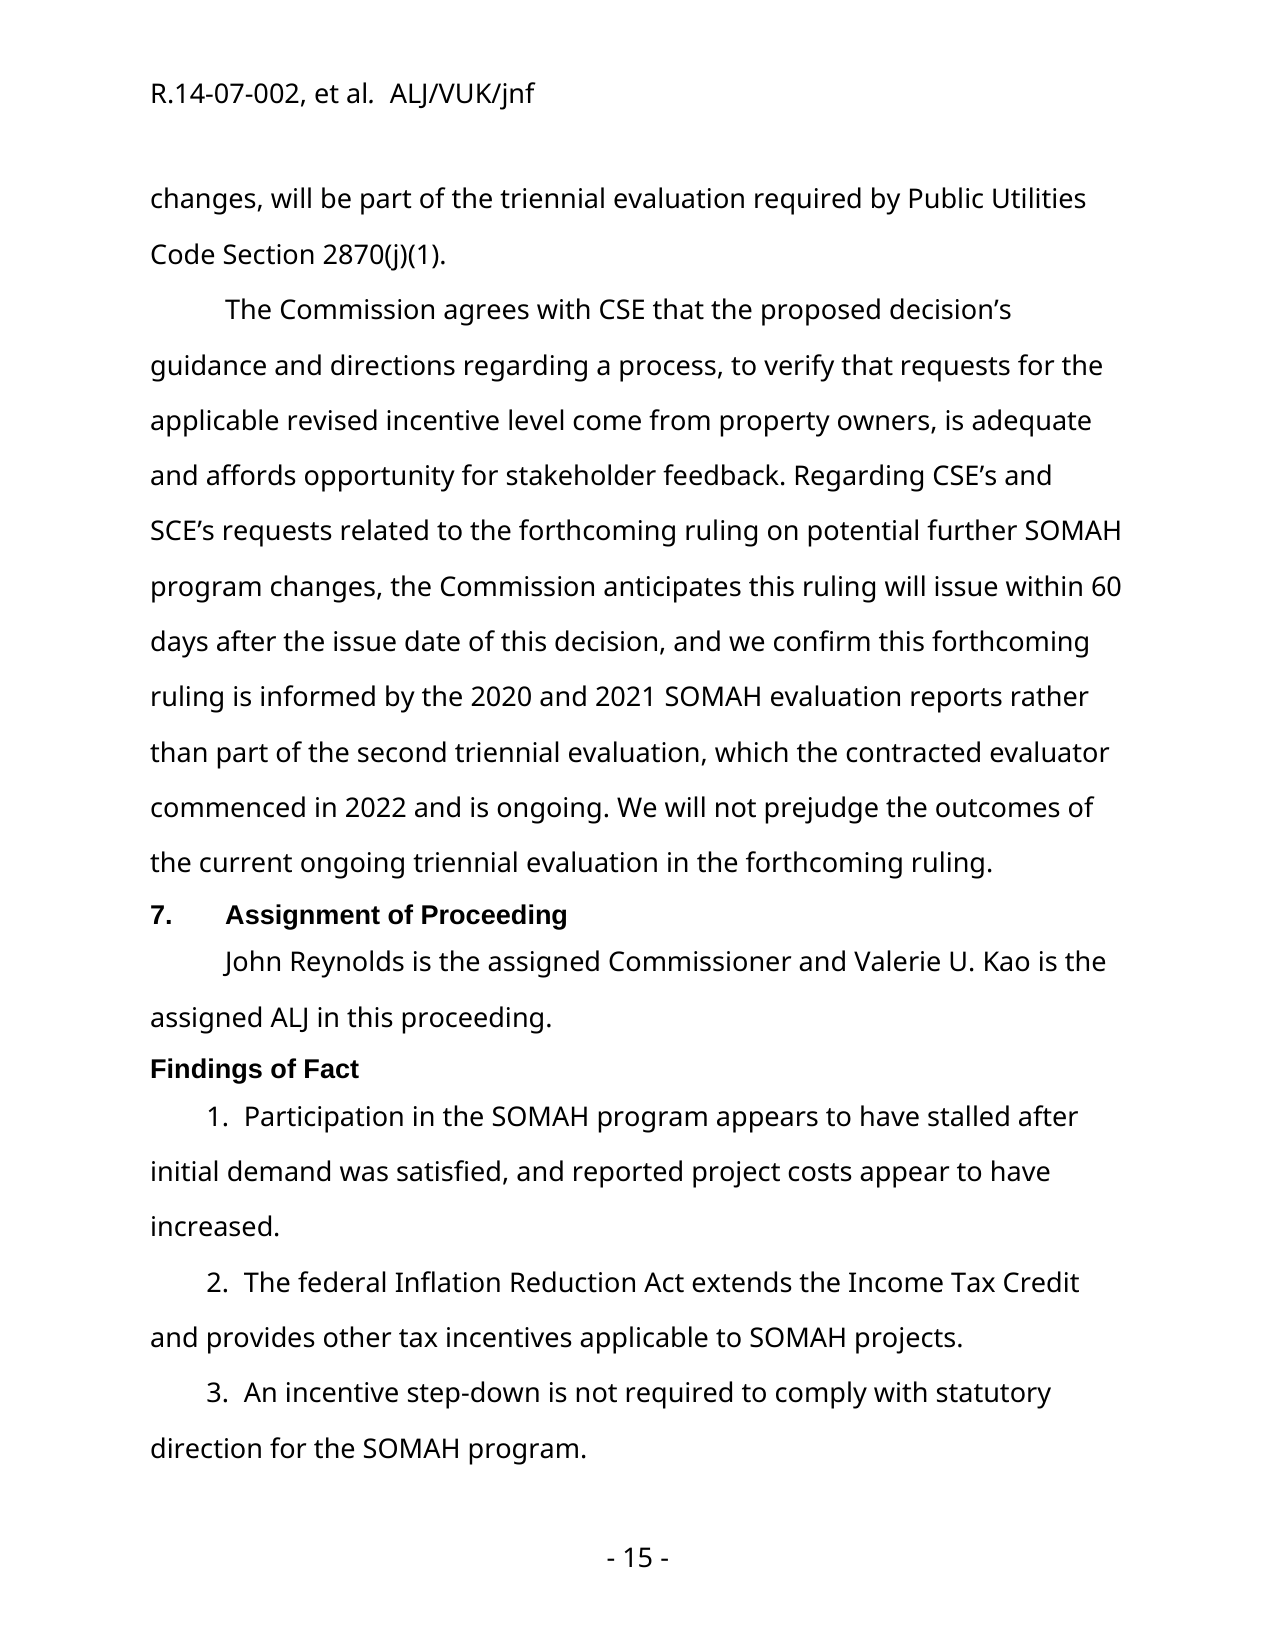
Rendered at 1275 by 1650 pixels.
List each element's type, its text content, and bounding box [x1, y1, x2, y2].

list An incentive step-down is not required to comply with statutory direction for the SOMAH program. [150, 1374, 1125, 1466]
text The Commission agrees with CSE that the proposed decision’s guidance and directions regarding a process, to verify that requests for the applicable revised incentive level come from property owners, is adequate and affords opportunity for stakeholder feedback. Regarding CSE’s and SCE’s requests related to the forthcoming ruling on potential further SOMAH program changes, the Commission anticipates this ruling will issue within 60 days after the issue date of this decision, and we confirm this forthcoming ruling is informed by the 2020 and 2021 SOMAH evaluation reports rather than part of the second triennial evaluation, which the contracted evaluator commenced in 2022 and is ongoing. We will not prejudge the outcomes of the current ongoing triennial evaluation in the forthcoming ruling. [150, 291, 1125, 881]
subtitle Assignment of Proceeding [150, 899, 900, 930]
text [150, 180, 1125, 272]
text John Reynolds is the assigned Commissioner and Valerie U. Kao is the assigned ALJ in this proceeding. [150, 943, 1125, 1035]
text Findings of Fact [150, 1053, 1125, 1085]
list Participation in the SOMAH program appears to have stalled after initial demand was satisfied, and reported project costs appear to have increased. [150, 1097, 1125, 1245]
list The federal Inflation Reduction Act extends the Income Tax Credit and provides other tax incentives applicable to SOMAH projects. [150, 1263, 1125, 1355]
